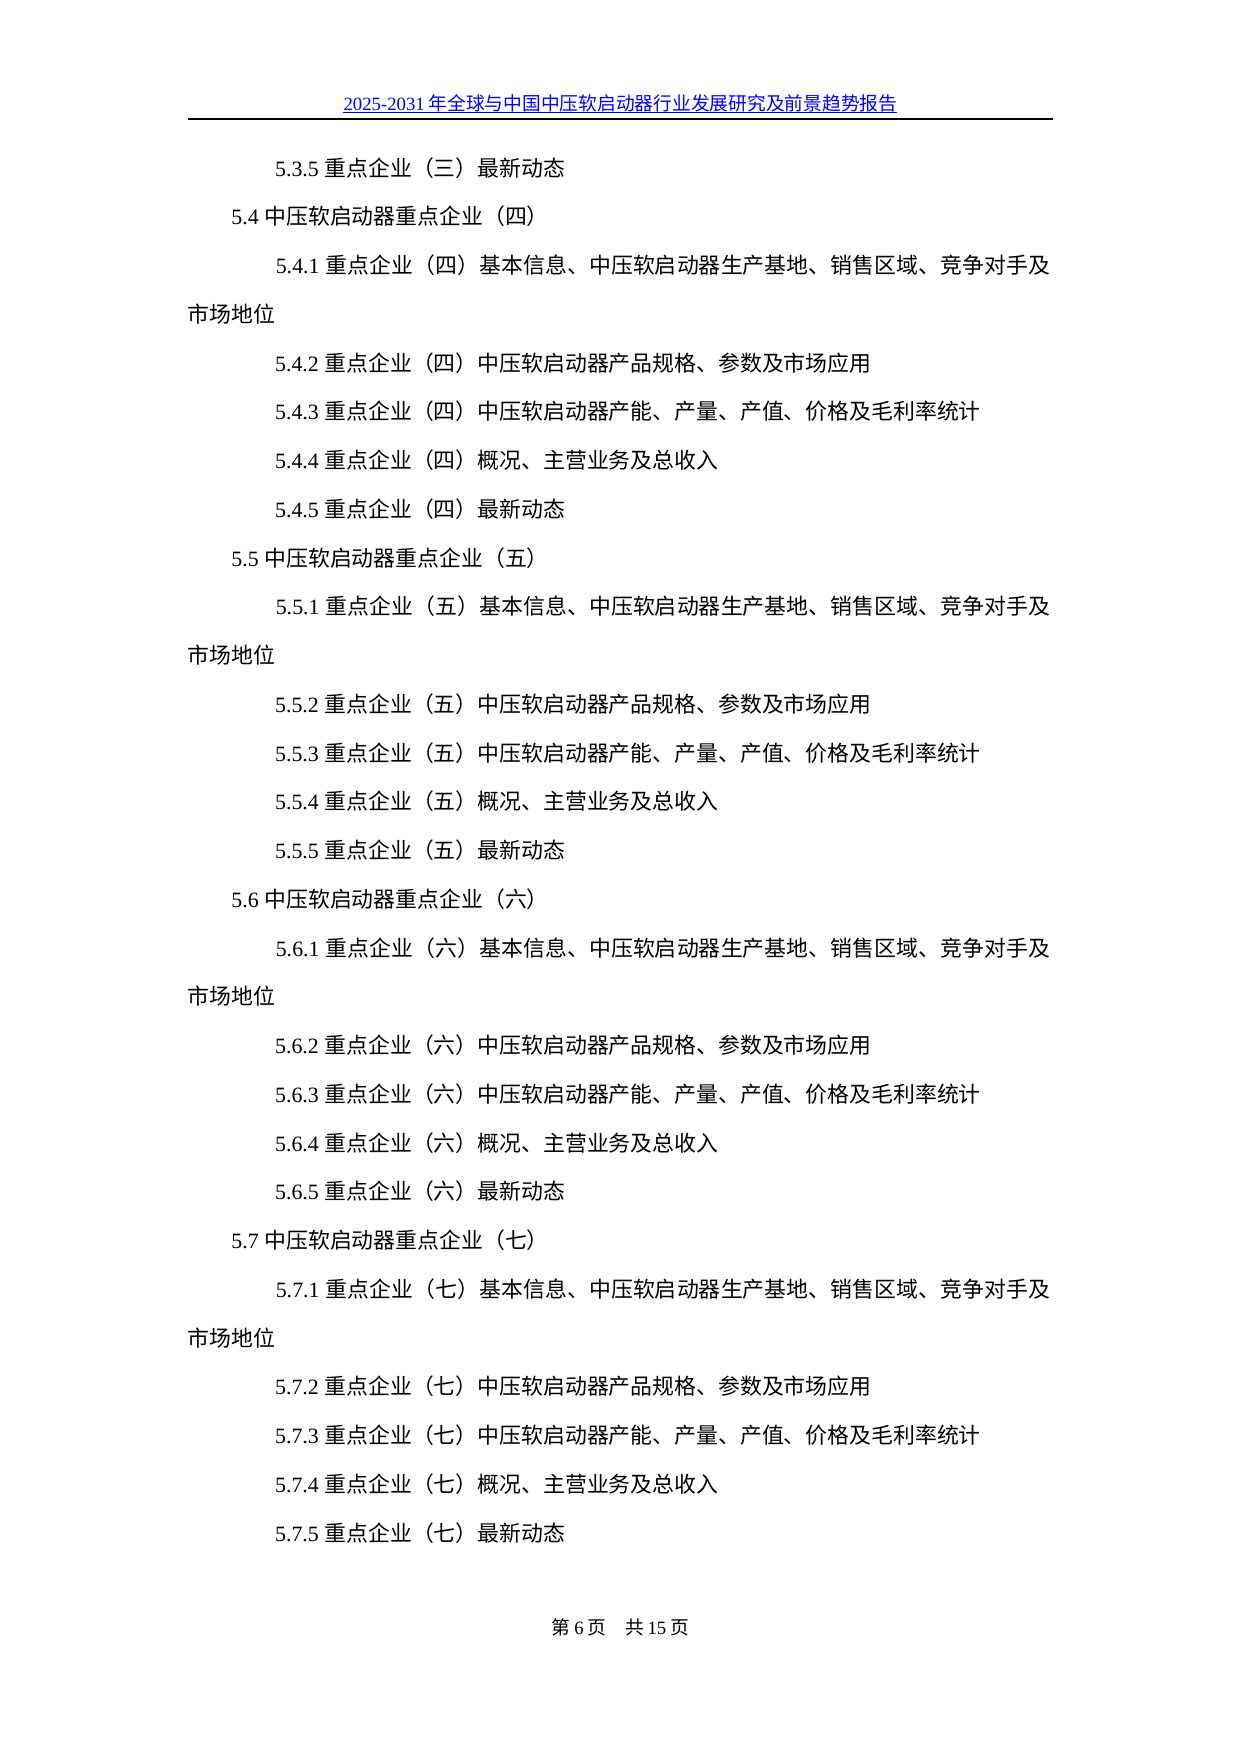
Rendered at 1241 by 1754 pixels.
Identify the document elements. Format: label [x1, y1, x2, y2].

text [187, 150, 1053, 1548]
